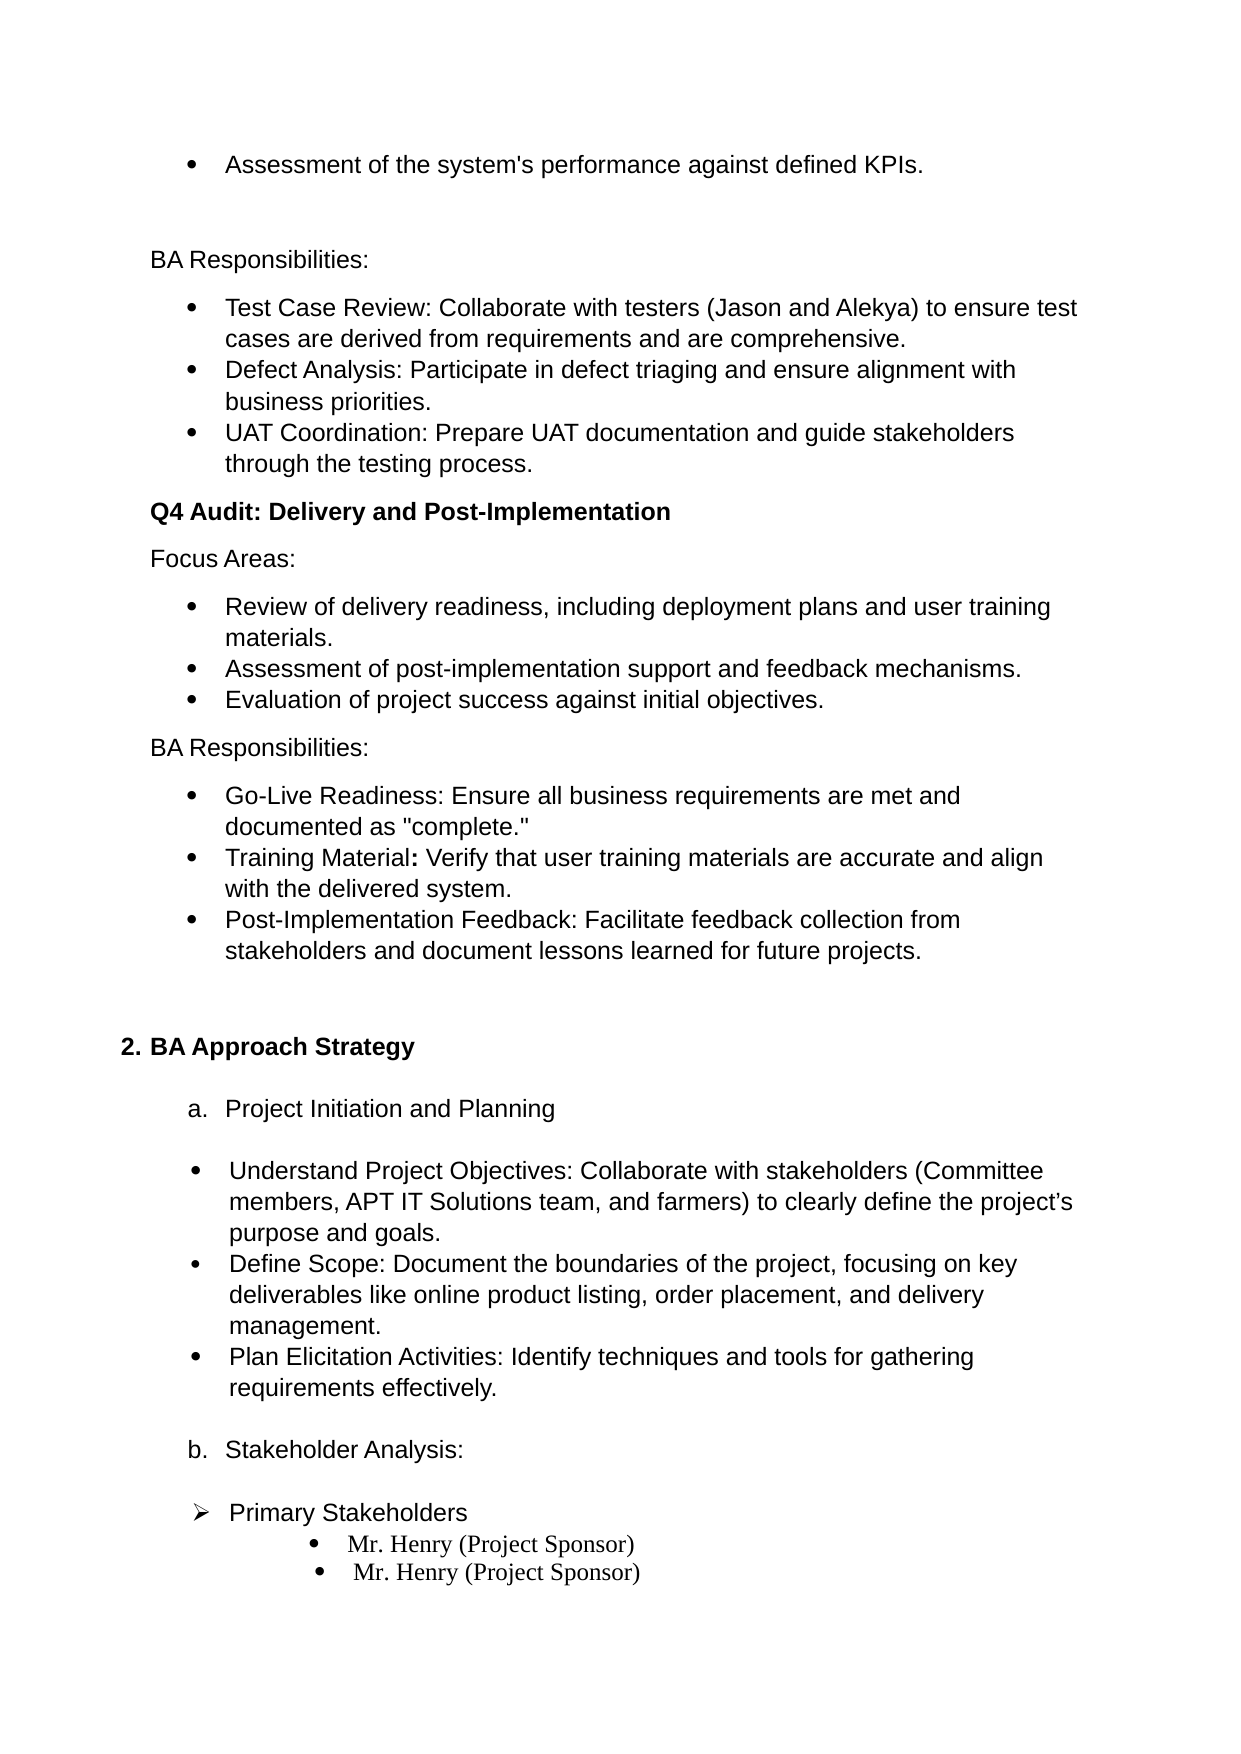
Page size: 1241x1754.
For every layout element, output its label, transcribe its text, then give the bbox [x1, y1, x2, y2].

list Review of delivery readiness, including deployment plans and user training materials. [187, 592, 1090, 652]
list Mr. Henry (Project Sponsor) [315, 1557, 1090, 1586]
text BA Responsibilities: [150, 246, 1090, 274]
list Primary Stakeholders [191, 1497, 1090, 1526]
list Mr. Henry (Project Sponsor) [309, 1529, 1090, 1557]
text BA Responsibilities: [150, 733, 1090, 762]
list Assessment of post-implementation support and feedback mechanisms. [187, 654, 1090, 683]
list Understand Project Objectives: Collaborate with stakeholders (Committee members, APT IT Solutions team, and farmers) to clearly define the project’s purpose and goals. [191, 1156, 1090, 1247]
list Define Scope: Document the boundaries of the project, focusing on key deliverables like online product listing, order placement, and delivery management. [191, 1249, 1090, 1340]
list UAT Coordination: Prepare UAT documentation and guide stakeholders through the testing process. [187, 418, 1090, 477]
list Assessment of the system's performance against defined KPIs. [187, 150, 1090, 179]
list Defect Analysis: Participate in defect triaging and ensure alignment with business priorities. [187, 355, 1090, 415]
list Stakeholder Analysis: [187, 1435, 1090, 1464]
list Test Case Review: Collaborate with testers (Jason and Alekya) to ensure test cases are derived from requirements and are comprehensive. [187, 293, 1090, 353]
list Training Material: Verify that user training materials are accurate and align with the delivered system. [187, 843, 1090, 903]
list Project Initiation and Planning [187, 1094, 1090, 1122]
list Go-Live Readiness: Ensure all business requirements are met and documented as "complete." [187, 781, 1090, 841]
list BA Approach Strategy [121, 1032, 1090, 1060]
text Focus Areas: [150, 544, 1090, 573]
text Q4 Audit: Delivery and Post-Implementation [150, 496, 1090, 525]
list Post-Implementation Feedback: Facilitate feedback collection from stakeholders and document lessons learned for future projects. [187, 905, 1090, 965]
list Plan Elicitation Activities: Identify techniques and tools for gathering requirements effectively. [191, 1342, 1090, 1402]
list Evaluation of project success against initial objectives. [187, 685, 1090, 714]
